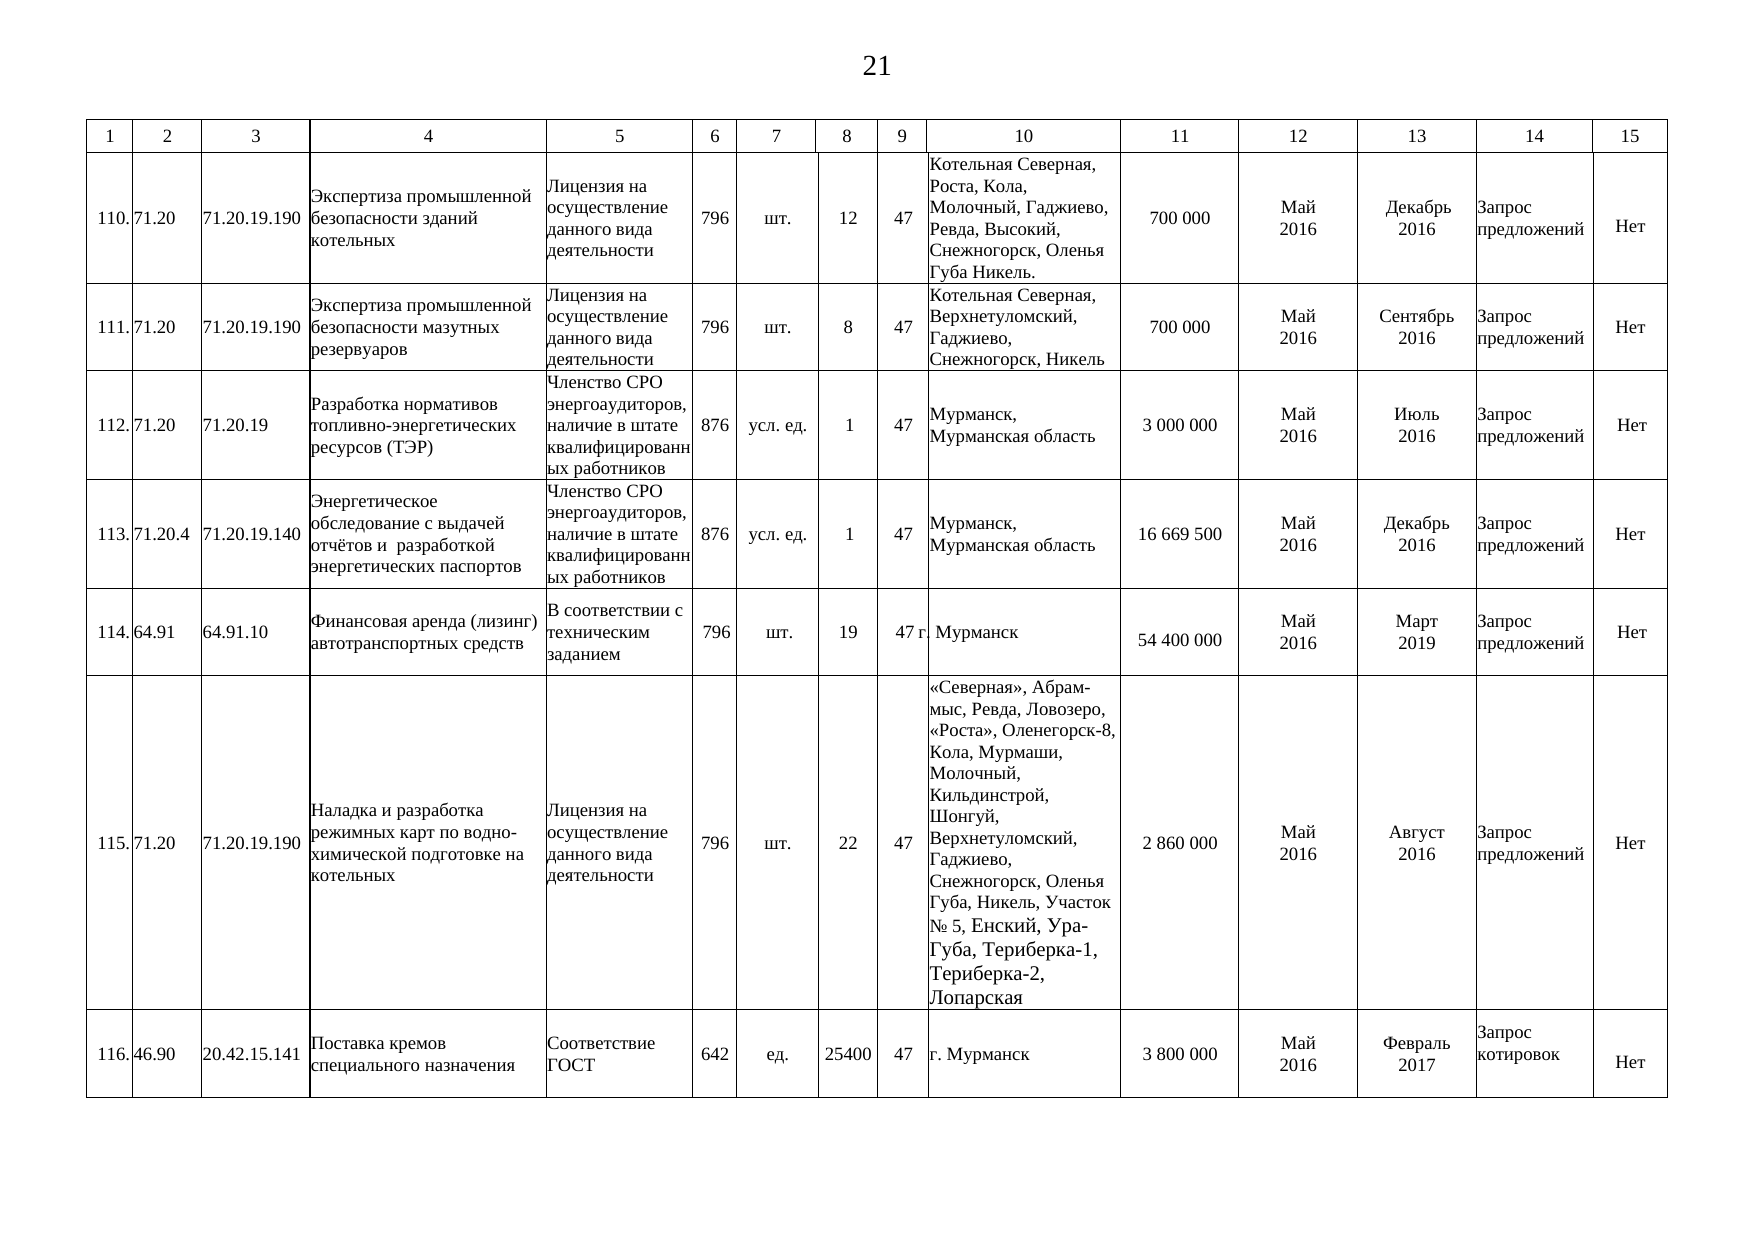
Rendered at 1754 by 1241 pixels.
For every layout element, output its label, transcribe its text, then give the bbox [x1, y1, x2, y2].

table_cell 47 [878, 371, 928, 479]
table_cell 71.20 [133, 284, 201, 370]
table_cell 71.20 [133, 153, 201, 282]
table_header 4 [311, 120, 546, 152]
table_cell Запрос предложений [1477, 153, 1593, 282]
table_header 15 [1593, 120, 1667, 152]
table_cell Соответствие ГОСТ [547, 1010, 692, 1097]
table_cell Нет [1594, 284, 1667, 370]
table_cell 71.20.19.190 [202, 284, 309, 370]
table_cell Запрос предложений [1477, 371, 1593, 479]
table_cell [87, 153, 132, 282]
table_cell Май 2016 [1239, 1010, 1357, 1097]
table_cell шт. [737, 589, 818, 675]
table_cell Лицензия на осуществление данного вида деятельности [547, 676, 692, 1009]
table_cell г. Мурманск [929, 1010, 1120, 1097]
table_cell «Северная», Абрам-мыс, Ревда, Ловозеро, «Роста», Оленегорск-8, Кола, Мурмаши, Молочный, Кильдинстрой, Шонгуй, Верхнетуломский, Гаджиево, Снежногорск, Оленья Губа, Никель, Участок № 5, Енский, Ура-Губа, Териберка-1, Териберка-2, Лопарская [929, 676, 1120, 1009]
table_cell Лицензия на осуществление данного вида деятельности [547, 284, 692, 370]
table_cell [547, 153, 692, 282]
table_cell Май 2016 [1239, 153, 1357, 282]
table_cell Запрос предложений [1477, 676, 1593, 1009]
table_cell Нет [1594, 1010, 1667, 1097]
table_cell Котельная Северная, Верхнетуломский, Гаджиево, Снежногорск, Никель [929, 284, 1120, 370]
table_cell Членство СРО энергоаудиторов, наличие в штате квалифицированных работников [547, 480, 692, 587]
table_cell [87, 371, 132, 479]
table_cell 876 [693, 371, 736, 479]
table_cell 700 000 [1121, 153, 1238, 282]
table_cell Май 2016 [1239, 589, 1357, 675]
table_header 3 [202, 120, 309, 152]
table_cell Поставка кремов специального назначения [311, 1010, 546, 1097]
table_cell Июль 2016 [1358, 371, 1476, 479]
table_cell 46.90 [133, 1010, 201, 1097]
table_cell Май 2016 [1239, 676, 1357, 1009]
table_cell Нет [1594, 480, 1667, 587]
table_cell 12 [819, 153, 877, 282]
table_cell Нет [1594, 676, 1667, 1009]
table_cell 71.20.19.140 [202, 480, 309, 587]
table_cell 796 [693, 676, 736, 1009]
table_cell Мурманск, Мурманская область [929, 371, 1120, 479]
table_cell 876 [693, 480, 736, 587]
table_cell 8 [819, 284, 877, 370]
table_cell Финансовая аренда (лизинг) автотранспортных средств [311, 589, 546, 675]
table_cell Экспертиза промышленной безопасности мазутных резервуаров [311, 284, 546, 370]
table_cell 64.91.10 [202, 589, 309, 675]
table_header 10 [927, 120, 1120, 152]
table_header 9 [878, 120, 926, 152]
table_cell шт. [737, 676, 818, 1009]
table_cell 2 860 000 [1121, 676, 1238, 1009]
table_cell Май 2016 [1239, 284, 1357, 370]
table_cell Членство СРО энергоаудиторов, наличие в штате квалифицированных работников [547, 371, 692, 479]
table_header 2 [133, 120, 201, 152]
table_cell ед. [737, 1010, 818, 1097]
table_cell шт. [737, 284, 818, 370]
table_cell 1 [819, 480, 877, 587]
table_cell Запрос предложений [1477, 589, 1593, 675]
table_cell [87, 589, 132, 675]
table_header 11 [1121, 120, 1238, 152]
table_cell 25400 [819, 1010, 877, 1097]
table_header 14 [1477, 120, 1592, 152]
table_cell [87, 480, 132, 587]
table_cell Запрос предложений [1477, 284, 1593, 370]
table_cell 20.42.15.141 [202, 1010, 309, 1097]
table_cell усл. ед. [737, 480, 818, 587]
table_header 5 [547, 120, 692, 152]
table_cell Нет [1594, 589, 1667, 675]
table_cell 642 [693, 1010, 736, 1097]
table_cell Февраль 2017 [1358, 1010, 1476, 1097]
table_cell 71.20.19 [202, 371, 309, 479]
table_cell В соответствии с техническим заданием [547, 589, 692, 675]
table_cell 47 [878, 480, 928, 587]
table_cell 47 [878, 676, 928, 1009]
table_header 8 [816, 120, 877, 152]
table_cell Август 2016 [1358, 676, 1476, 1009]
table_cell 3 000 000 [1121, 371, 1238, 479]
table_cell Нет [1594, 371, 1667, 479]
table_cell 47 [878, 589, 928, 675]
table_cell Май 2016 [1239, 480, 1357, 587]
table_cell Декабрь 2016 [1358, 153, 1476, 282]
table_cell Энергетическое обследование с выдачей отчётов и разработкой энергетических паспортов [311, 480, 546, 587]
table_header 1 [87, 120, 132, 152]
table_cell 1 [819, 371, 877, 479]
table_cell Мурманск, Мурманская область [929, 480, 1120, 587]
table_cell 796 [693, 153, 736, 282]
table_cell 19 [819, 589, 877, 675]
table_cell 47 [878, 153, 928, 282]
table_cell 796 [693, 284, 736, 370]
table_cell 71.20.19.190 [202, 153, 309, 282]
table_cell Декабрь 2016 [1358, 480, 1476, 587]
table_cell Март 2019 [1358, 589, 1476, 675]
table_cell 71.20 [133, 676, 201, 1009]
table_cell 47 [878, 1010, 928, 1097]
table_cell Запрос предложений [1477, 480, 1593, 587]
table_cell 700 000 [1121, 284, 1238, 370]
table_cell Экспертиза промышленной безопасности зданий котельных [311, 153, 546, 282]
table_cell 47 [878, 284, 928, 370]
table_cell Запрос котировок [1477, 1010, 1593, 1097]
table_header 12 [1239, 120, 1357, 152]
table_cell Сентябрь 2016 [1358, 284, 1476, 370]
table_cell Наладка и разработка режимных карт по водно-химической подготовке на котельных [311, 676, 546, 1009]
table_cell 64.91 [133, 589, 201, 675]
table_cell г. Мурманск [929, 589, 1120, 675]
table_cell 71.20.19.190 [202, 676, 309, 1009]
table_cell Разработка нормативов топливно-энергетических ресурсов (ТЭР) [311, 371, 546, 479]
table_cell [87, 284, 132, 370]
table_cell 54 400 000 [1121, 589, 1238, 675]
table_header 7 [737, 120, 815, 152]
table_header 13 [1358, 120, 1476, 152]
table_header 6 [693, 120, 736, 152]
table_cell 71.20.4 [133, 480, 201, 587]
table_cell 3 800 000 [1121, 1010, 1238, 1097]
table_cell 16 669 500 [1121, 480, 1238, 587]
table_cell 22 [819, 676, 877, 1009]
table_cell Котельная Северная, Роста, Кола, Молочный, Гаджиево, Ревда, Высокий, Снежногорск, Оленья Губа Никель. [929, 153, 1120, 282]
table_cell [87, 1010, 132, 1097]
table_cell [87, 676, 132, 1009]
table_cell Нет [1594, 153, 1667, 282]
table_cell 71.20 [133, 371, 201, 479]
table_cell 796 [693, 589, 736, 675]
table_cell Май 2016 [1239, 371, 1357, 479]
table_cell усл. ед. [737, 371, 818, 479]
table_cell шт. [737, 153, 818, 282]
